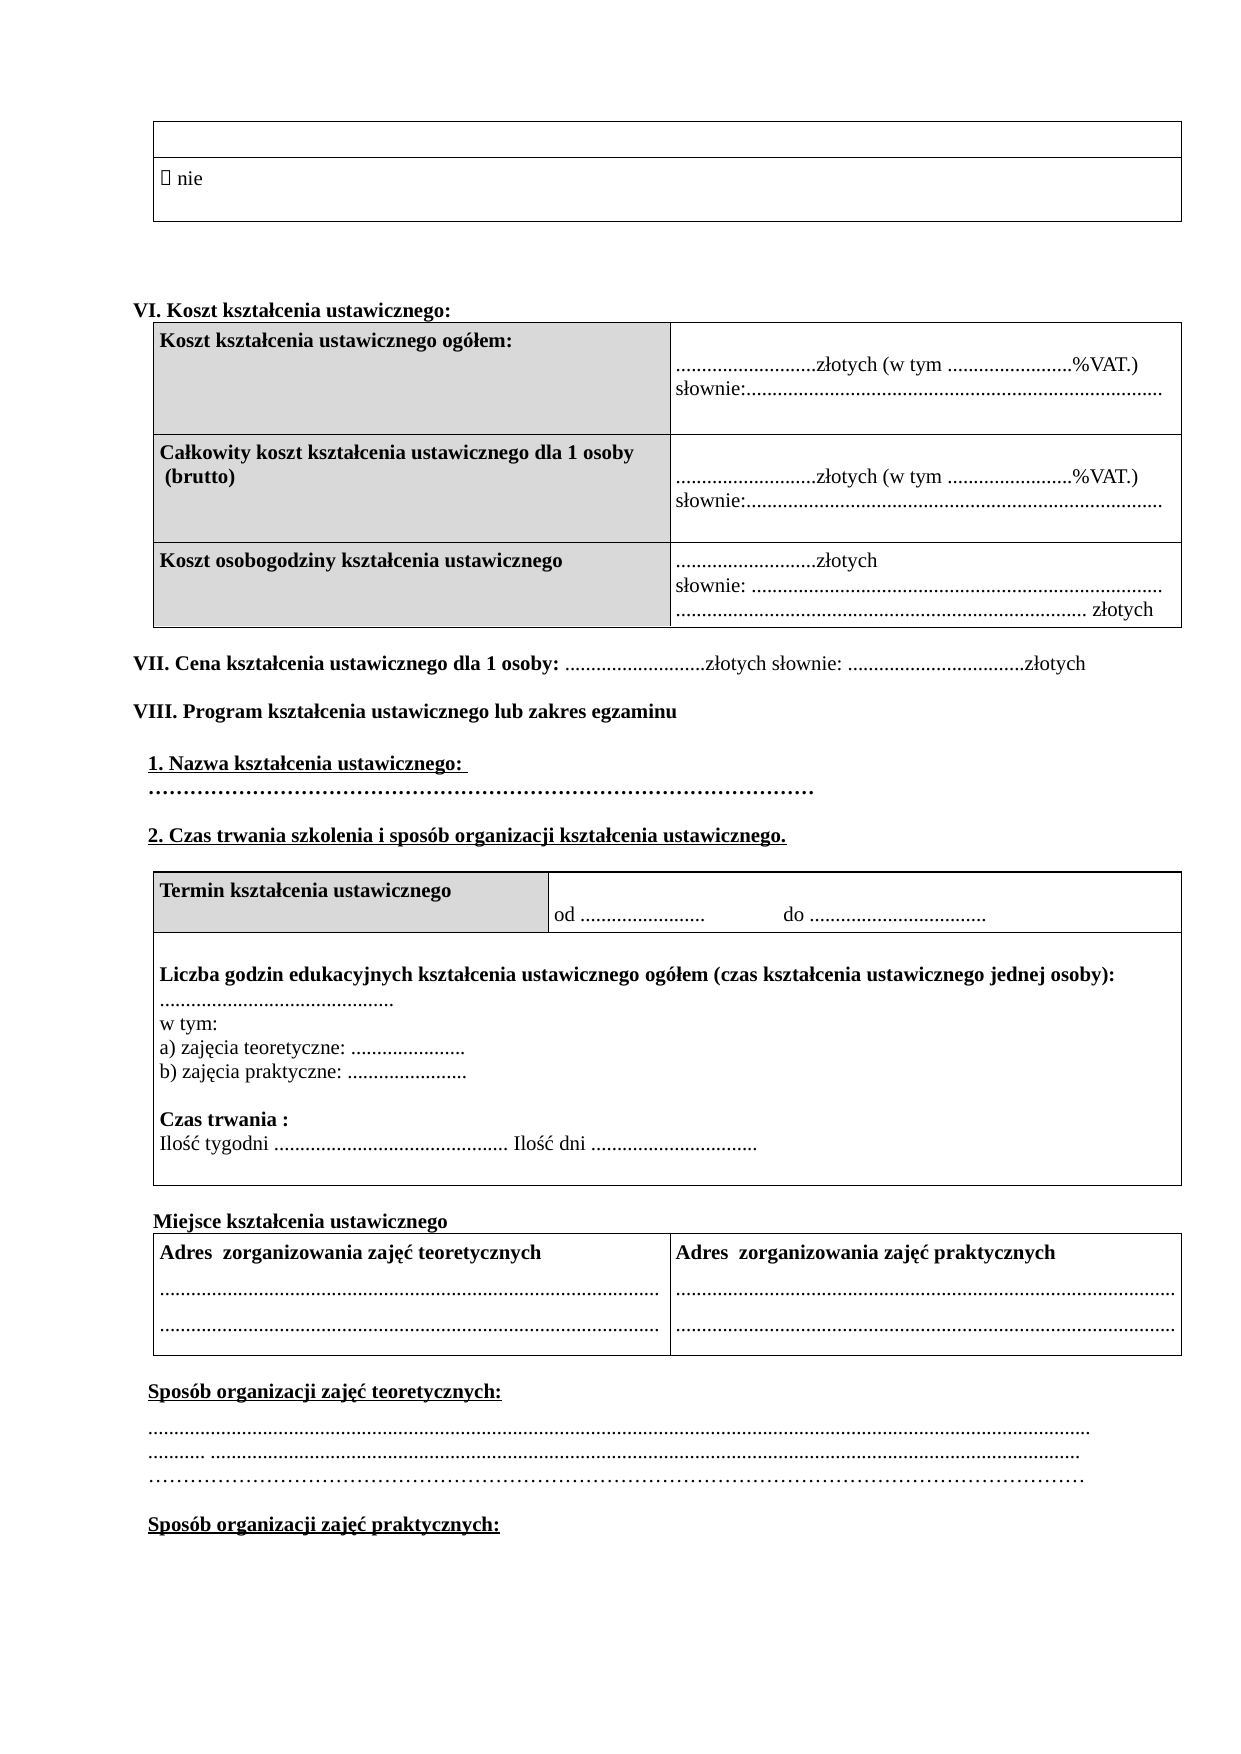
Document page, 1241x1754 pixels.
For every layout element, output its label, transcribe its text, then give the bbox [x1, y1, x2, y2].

table_header Koszt kształcenia ustawicznego ogółem: [154, 323, 670, 434]
text Miejsce kształcenia ustawicznego [148, 1209, 1093, 1233]
text VIII. Program kształcenia ustawicznego lub zakres egzaminu [133, 699, 1093, 751]
table_header Adres zorganizowania zajęć teoretycznych ................................................................................................................................................................................................ [154, 1234, 670, 1354]
table_cell  nie [154, 158, 1181, 221]
table_cell ...........................złotych (w tym ........................%VAT.) słownie:................................................................................ [671, 435, 1181, 542]
text VI. Koszt kształcenia ustawicznego: [133, 298, 1093, 322]
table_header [154, 122, 1181, 157]
table_header od ........................ do .................................. [549, 873, 1181, 932]
table_cell Koszt osobogodziny kształcenia ustawicznego [154, 543, 670, 626]
table_header Adres zorganizowania zajęć praktycznych ................................................................................................................................................................................................ [671, 1234, 1181, 1354]
text Sposób organizacji zajęć praktycznych: [148, 1511, 1093, 1536]
table_cell Liczba godzin edukacyjnych kształcenia ustawicznego ogółem (czas kształcenia ustawicznego jednej osoby): ............................................. w tym: a) zajęcia teoretyczne: ...................... b) zajęcia praktyczne: ....................... Czas trwania : Ilość tygodni ............................................. Ilość dni ................................ [154, 933, 1181, 1185]
table_header ...........................złotych (w tym ........................%VAT.) słownie:................................................................................ [671, 323, 1181, 434]
table_cell Całkowity koszt kształcenia ustawicznego dla 1 osoby (brutto) [154, 435, 670, 542]
table_header Termin kształcenia ustawicznego [154, 873, 548, 932]
text ................................................................................................................................................................................................ ....................................................................................................................................................................... [148, 1415, 1093, 1463]
text 1. Nazwa kształcenia ustawicznego: …………………………………………………………………………………… [148, 751, 1093, 799]
text Sposób organizacji zajęć teoretycznych: [148, 1379, 1093, 1403]
text VII. Cena kształcenia ustawicznego dla 1 osoby: ...........................złotych słownie: ..................................złotych [133, 651, 1093, 675]
table_cell ...........................złotych słownie: ............................................................................... ............................................................................... złotych [671, 543, 1181, 626]
text ……………………………………………………………………………………………………………………… [148, 1463, 1093, 1487]
text 2. Czas trwania szkolenia i sposób organizacji kształcenia ustawicznego. [148, 823, 1093, 847]
